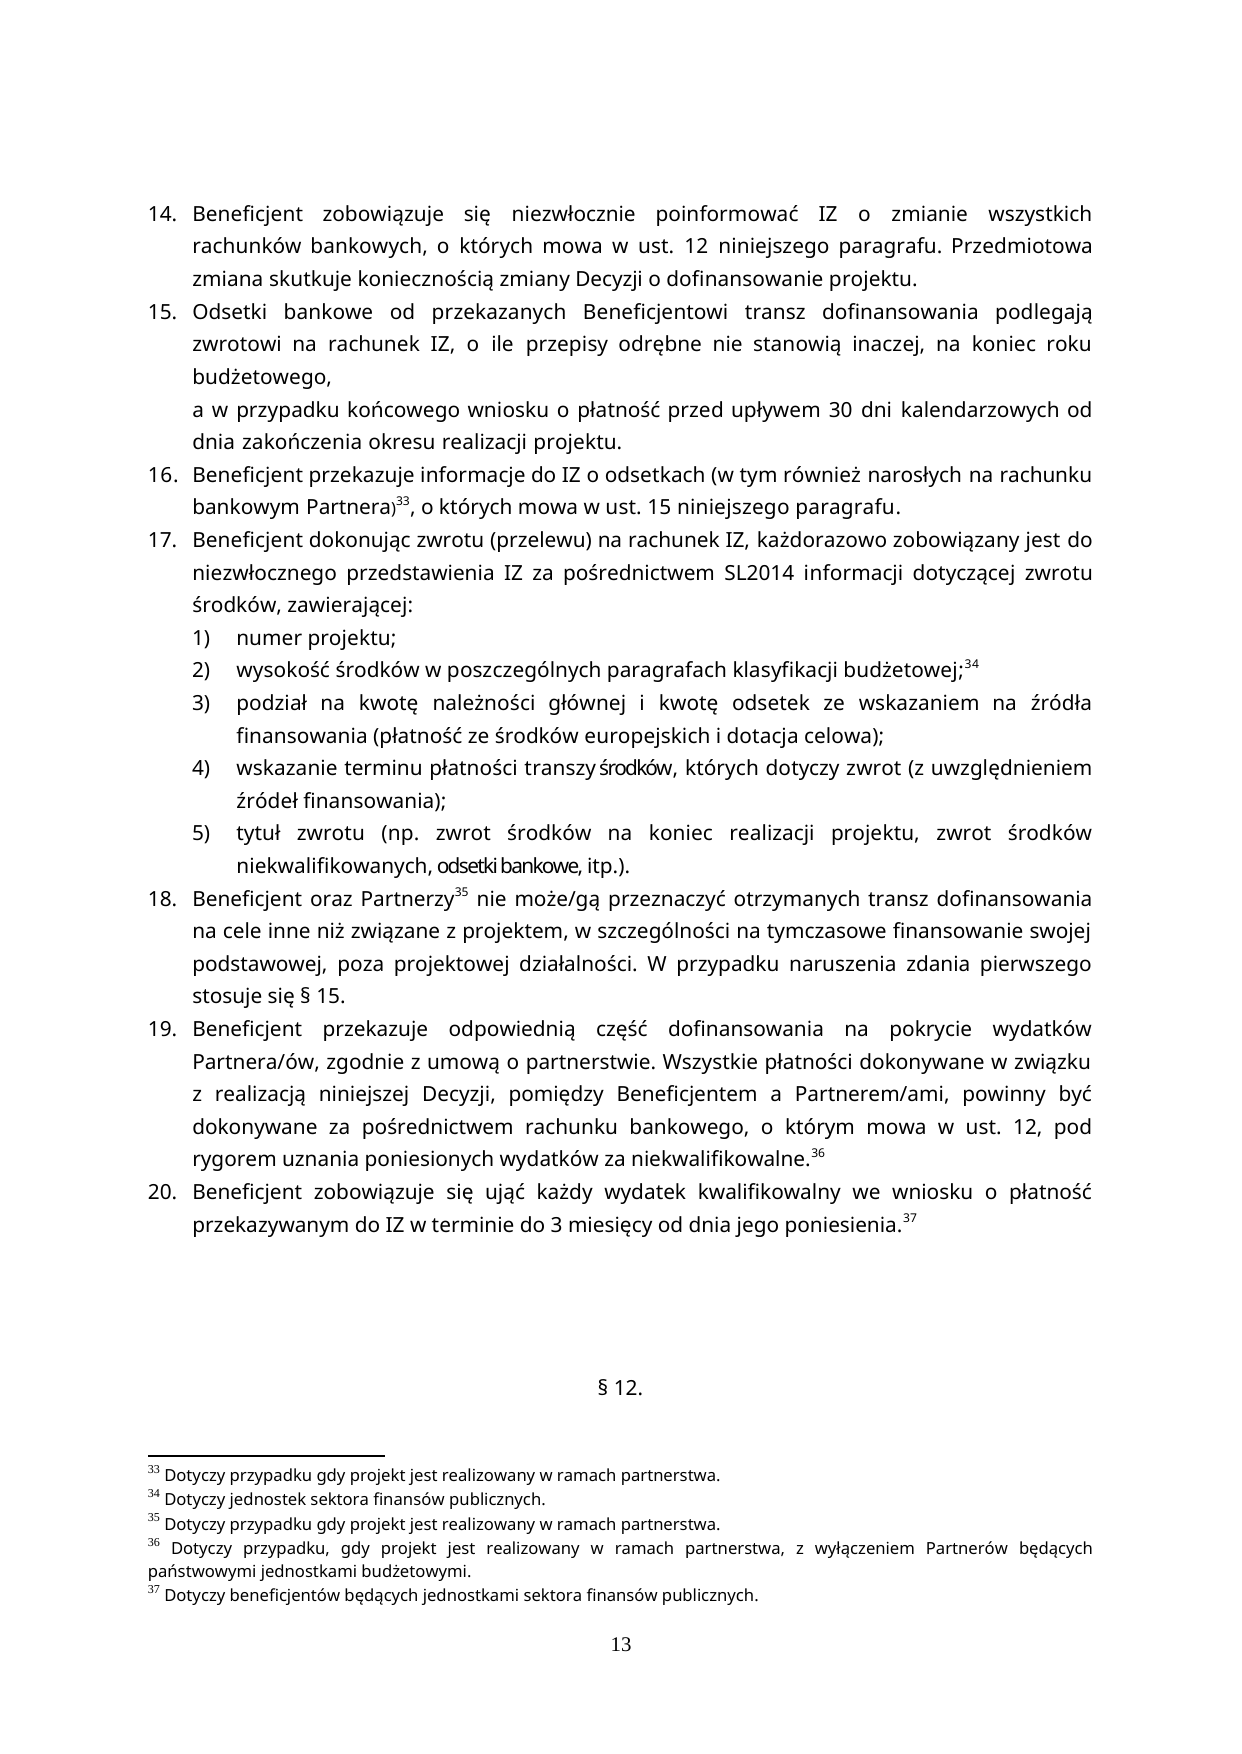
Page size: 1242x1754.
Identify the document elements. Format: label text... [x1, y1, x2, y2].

list Odsetki bankowe od przekazanych Beneficjentowi transz dofinansowania podlegają zwrotowi na rachunek IZ, o ile przepisy odrębne nie stanowią inaczej, na koniec roku budżetowego, a w przypadku końcowego wniosku o płatność przed upływem 30 dni kalendarzowych od dnia zakończenia okresu realizacji projektu. [148, 297, 1093, 456]
text 3) podział na kwotę należności głównej i kwotę odsetek ze wskazaniem na źródła finansowania (płatność ze środków europejskich i dotacja celowa); [192, 688, 1093, 749]
list Beneficjent przekazuje informacje do IZ o odsetkach (w tym również narosłych na rachunku bankowym Partnera), o których mowa w ust. 15 niniejszego paragrafu. [148, 460, 1093, 521]
list Beneficjent dokonując zwrotu (przelewu) na rachunek IZ, każdorazowo zobowiązany jest do niezwłocznego przedstawienia IZ za pośrednictwem SL2014 informacji dotyczącej zwrotu środków, zawierającej: [148, 525, 1093, 619]
text 5) tytuł zwrotu (np. zwrot środków na koniec realizacji projektu, zwrot środków niekwalifikowanych, odsetki bankowe, itp.). [192, 818, 1093, 879]
list Beneficjent przekazuje odpowiednią część dofinansowania na pokrycie wydatków Partnera/ów, zgodnie z umową o partnerstwie. Wszystkie płatności dokonywane w związku z realizacją niniejszej Decyzji, pomiędzy Beneficjentem a Partnerem/ami, powinny być dokonywane za pośrednictwem rachunku bankowego, o którym mowa w ust. 12, pod rygorem uznania poniesionych wydatków za niekwalifikowalne. [148, 1014, 1093, 1173]
list Beneficjent zobowiązuje się ująć każdy wydatek kwalifikowalny we wniosku o płatność przekazywanym do IZ w terminie do 3 miesięcy od dnia jego poniesienia. [148, 1177, 1093, 1238]
text 4) wskazanie terminu płatności transzy środków, których dotyczy zwrot (z uwzględnieniem źródeł finansowania); [192, 753, 1093, 814]
text 2) wysokość środków w poszczególnych paragrafach klasyfikacji budżetowej; [192, 656, 1093, 684]
text § 12. [148, 1373, 1093, 1401]
text 1) numer projektu; [192, 623, 1093, 651]
list Beneficjent oraz Partnerzy nie może/gą przeznaczyć otrzymanych transz dofinansowania na cele inne niż związane z projektem, w szczególności na tymczasowe finansowanie swojej podstawowej, poza projektowej działalności. W przypadku naruszenia zdania pierwszego stosuje się § 15. [148, 884, 1093, 1010]
list Beneficjent zobowiązuje się niezwłocznie poinformować IZ o zmianie wszystkich rachunków bankowych, o których mowa w ust. 12 niniejszego paragrafu. Przedmiotowa zmiana skutkuje koniecznością zmiany Decyzji o dofinansowanie projektu. [148, 199, 1093, 293]
